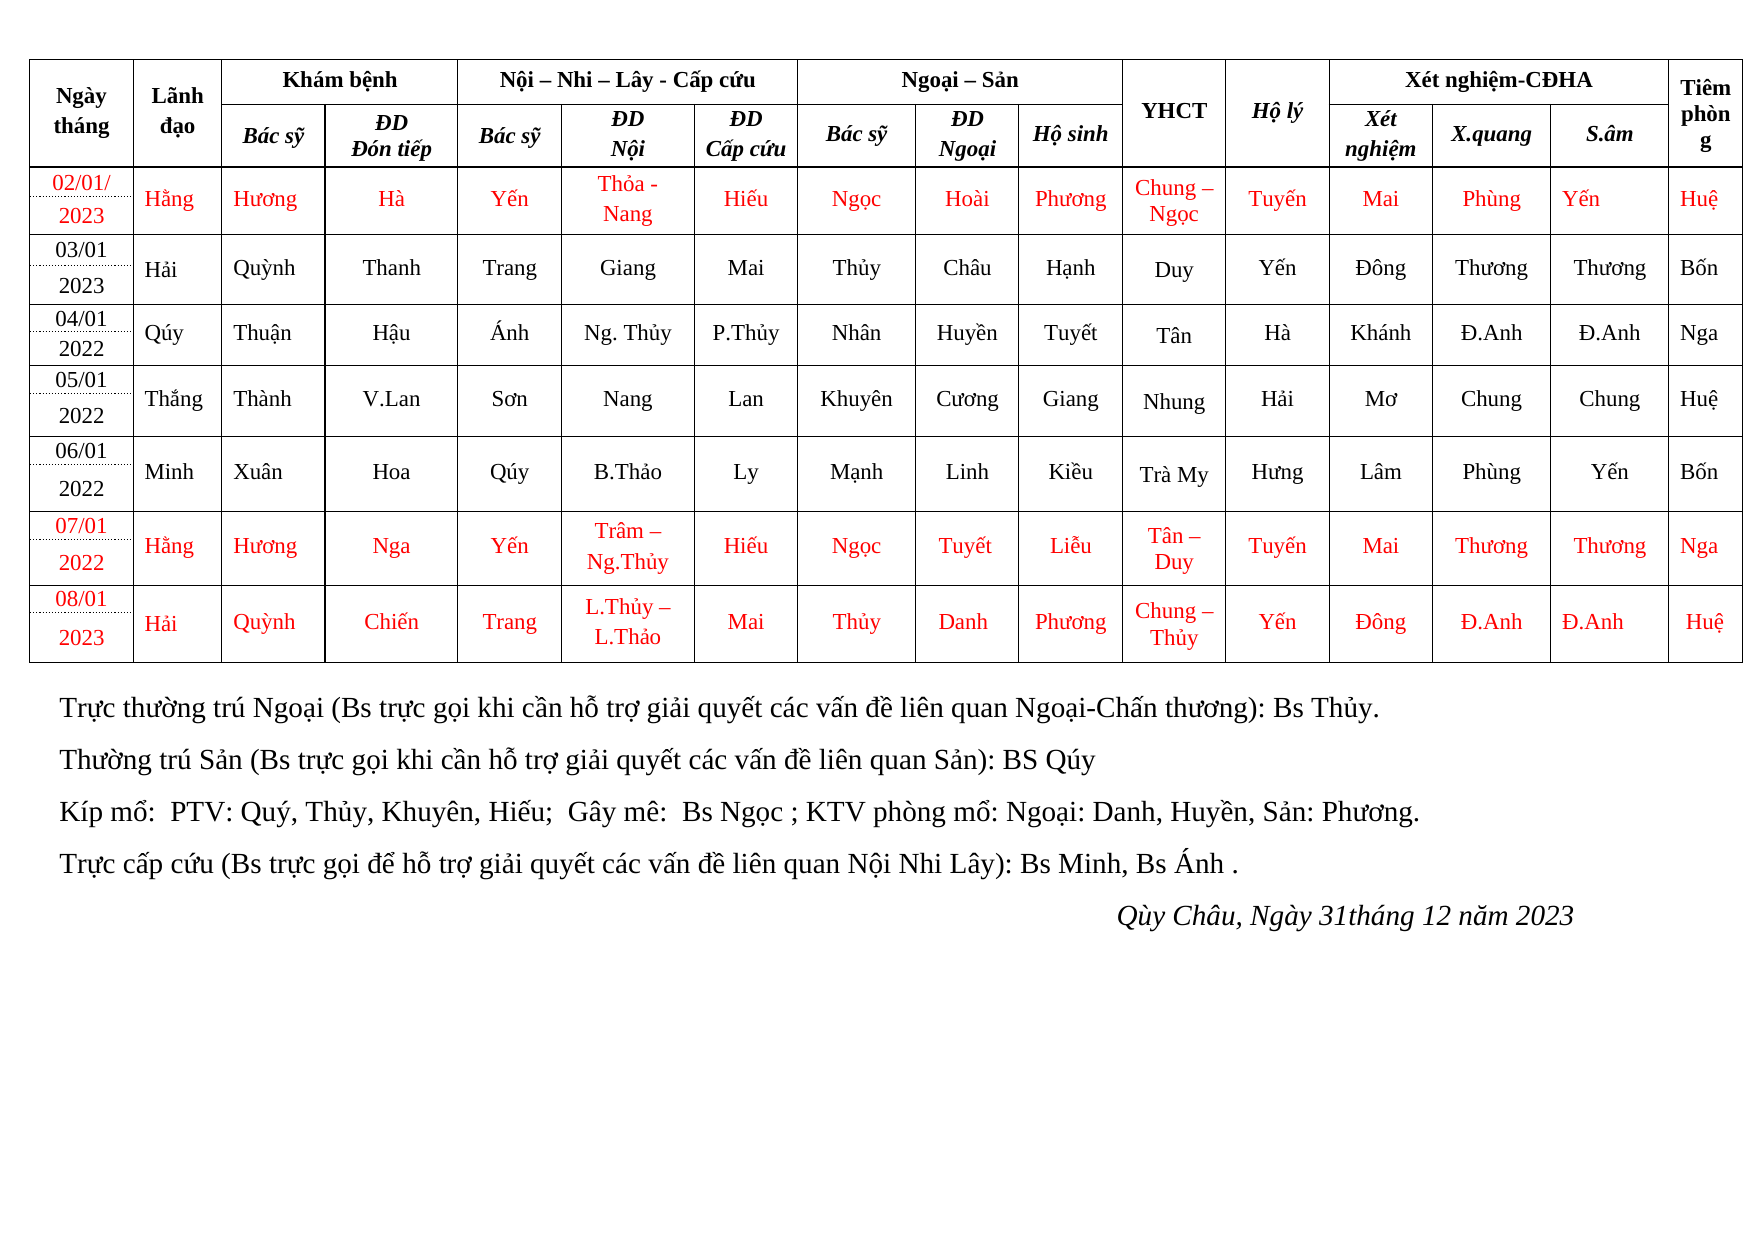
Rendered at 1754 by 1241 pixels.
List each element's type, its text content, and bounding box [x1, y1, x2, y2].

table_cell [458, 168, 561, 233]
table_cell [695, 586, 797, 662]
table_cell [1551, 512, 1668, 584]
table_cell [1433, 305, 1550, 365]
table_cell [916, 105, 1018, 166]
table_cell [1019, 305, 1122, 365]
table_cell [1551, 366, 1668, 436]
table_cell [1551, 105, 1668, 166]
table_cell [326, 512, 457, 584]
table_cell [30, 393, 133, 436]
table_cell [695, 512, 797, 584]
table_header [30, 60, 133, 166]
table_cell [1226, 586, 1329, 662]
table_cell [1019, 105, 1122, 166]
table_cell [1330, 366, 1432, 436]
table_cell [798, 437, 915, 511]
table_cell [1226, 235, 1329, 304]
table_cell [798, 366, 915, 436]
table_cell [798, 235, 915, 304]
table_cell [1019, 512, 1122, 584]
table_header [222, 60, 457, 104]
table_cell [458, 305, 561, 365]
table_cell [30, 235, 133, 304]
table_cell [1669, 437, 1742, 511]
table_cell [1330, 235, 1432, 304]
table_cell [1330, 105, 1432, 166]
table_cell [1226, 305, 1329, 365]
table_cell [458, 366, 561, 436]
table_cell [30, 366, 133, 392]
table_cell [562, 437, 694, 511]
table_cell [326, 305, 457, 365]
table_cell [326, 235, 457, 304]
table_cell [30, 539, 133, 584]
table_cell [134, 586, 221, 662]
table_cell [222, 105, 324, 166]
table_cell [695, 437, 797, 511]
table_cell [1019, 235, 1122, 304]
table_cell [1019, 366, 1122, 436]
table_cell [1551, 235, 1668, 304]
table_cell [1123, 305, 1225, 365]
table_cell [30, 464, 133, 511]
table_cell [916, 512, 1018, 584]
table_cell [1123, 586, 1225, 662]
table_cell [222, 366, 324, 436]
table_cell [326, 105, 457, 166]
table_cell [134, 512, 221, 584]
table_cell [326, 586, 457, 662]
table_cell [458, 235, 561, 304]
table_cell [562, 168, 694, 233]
text Qùy Châu, Ngày 31tháng 12 năm 2023 [59, 884, 1742, 936]
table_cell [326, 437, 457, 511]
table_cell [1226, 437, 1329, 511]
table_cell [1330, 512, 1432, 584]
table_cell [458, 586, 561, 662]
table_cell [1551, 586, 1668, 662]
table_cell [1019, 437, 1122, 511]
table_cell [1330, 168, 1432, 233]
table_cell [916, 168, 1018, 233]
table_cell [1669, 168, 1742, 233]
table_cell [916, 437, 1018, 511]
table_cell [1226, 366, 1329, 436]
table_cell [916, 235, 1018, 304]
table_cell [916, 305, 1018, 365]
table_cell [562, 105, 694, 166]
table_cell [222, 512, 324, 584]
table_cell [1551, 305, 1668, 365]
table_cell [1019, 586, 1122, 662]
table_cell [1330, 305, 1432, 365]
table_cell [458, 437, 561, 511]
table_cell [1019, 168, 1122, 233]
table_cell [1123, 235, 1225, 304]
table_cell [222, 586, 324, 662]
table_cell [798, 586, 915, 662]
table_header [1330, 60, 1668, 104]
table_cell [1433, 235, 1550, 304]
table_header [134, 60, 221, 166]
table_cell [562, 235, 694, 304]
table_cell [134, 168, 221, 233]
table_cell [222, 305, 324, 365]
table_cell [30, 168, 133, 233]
text Trực cấp cứu (Bs trực gọi để hỗ trợ giải quyết các vấn đề liên quan Nội Nhi Lây): Bs Minh, Bs Ánh . [59, 832, 1742, 884]
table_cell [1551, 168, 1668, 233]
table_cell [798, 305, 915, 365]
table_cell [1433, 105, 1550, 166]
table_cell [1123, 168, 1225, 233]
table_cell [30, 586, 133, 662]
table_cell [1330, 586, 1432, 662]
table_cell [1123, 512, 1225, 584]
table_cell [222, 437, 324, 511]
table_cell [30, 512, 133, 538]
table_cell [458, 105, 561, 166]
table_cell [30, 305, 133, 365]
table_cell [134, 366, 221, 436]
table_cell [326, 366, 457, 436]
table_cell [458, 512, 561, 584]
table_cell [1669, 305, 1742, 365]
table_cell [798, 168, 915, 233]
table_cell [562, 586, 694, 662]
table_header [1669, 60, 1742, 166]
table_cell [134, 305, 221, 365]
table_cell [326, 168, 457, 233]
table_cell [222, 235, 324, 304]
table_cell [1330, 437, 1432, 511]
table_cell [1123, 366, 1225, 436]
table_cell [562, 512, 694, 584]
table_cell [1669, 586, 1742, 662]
text Thường trú Sản (Bs trực gọi khi cần hỗ trợ giải quyết các vấn đề liên quan Sản): BS Qúy [59, 727, 1742, 779]
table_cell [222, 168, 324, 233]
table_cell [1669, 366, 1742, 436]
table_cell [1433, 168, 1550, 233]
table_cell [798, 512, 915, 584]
text Kíp mổ: PTV: Quý, Thủy, Khuyên, Hiếu; Gây mê: Bs Ngọc ; KTV phòng mổ: Ngoại: Danh, Huyền, Sản: Phương. [59, 779, 1742, 832]
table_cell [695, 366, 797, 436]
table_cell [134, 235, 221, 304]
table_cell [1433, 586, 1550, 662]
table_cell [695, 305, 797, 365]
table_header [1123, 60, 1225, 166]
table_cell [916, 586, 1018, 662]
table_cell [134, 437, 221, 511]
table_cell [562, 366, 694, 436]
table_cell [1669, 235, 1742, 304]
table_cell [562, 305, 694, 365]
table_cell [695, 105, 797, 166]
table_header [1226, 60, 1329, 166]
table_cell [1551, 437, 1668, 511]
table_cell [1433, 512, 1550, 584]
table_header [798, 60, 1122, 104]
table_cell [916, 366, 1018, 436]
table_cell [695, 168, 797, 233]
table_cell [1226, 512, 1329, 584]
text Trực thường trú Ngoại (Bs trực gọi khi cần hỗ trợ giải quyết các vấn đề liên quan Ngoại-Chấn thương): Bs Thủy. [59, 675, 1742, 727]
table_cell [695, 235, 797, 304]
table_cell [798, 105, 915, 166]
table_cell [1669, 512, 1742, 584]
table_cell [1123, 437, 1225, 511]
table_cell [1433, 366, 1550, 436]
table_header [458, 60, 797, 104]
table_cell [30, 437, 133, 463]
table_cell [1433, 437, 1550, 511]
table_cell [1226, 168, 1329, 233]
